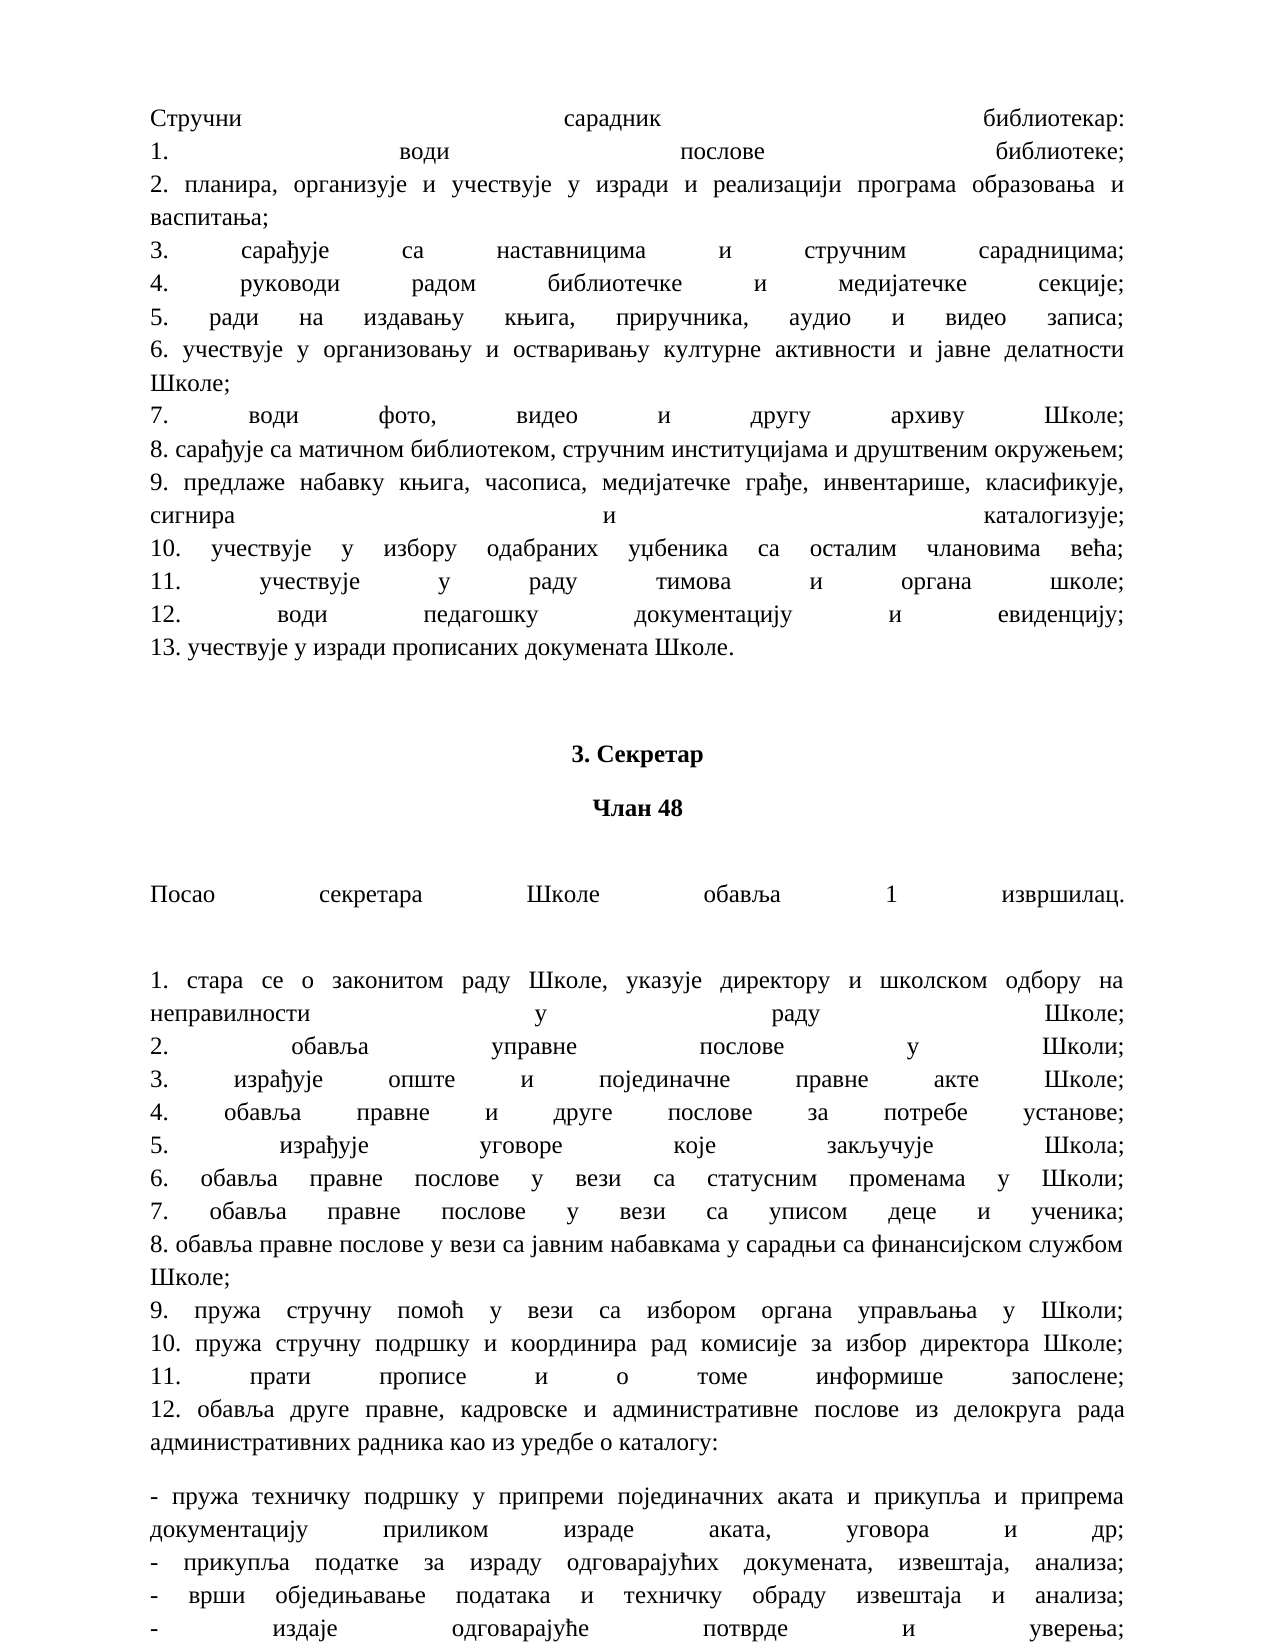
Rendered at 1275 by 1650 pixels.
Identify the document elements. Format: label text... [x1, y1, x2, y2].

text 1. стара се о законитом раду Школе, указује директору и школском одбору на неправилности у раду Школе; 2. обавља управне послове у Школи; 3. израђује опште и појединачне правне акте Школе; 4. обавља правне и друге послове за потребе установе; 5. израђује уговоре које закључује Школа; 6. обавља правне послове у вези са статусним променама у Школи; 7. обавља правне послове у вези са уписом деце и ученика; 8. обавља правне послове у вези са јавним набавкама у сарадњи са финансијском службом Школе; 9. пружа стручну помоћ у вези са избором органа управљања у Школи; 10. пружа стручну подршку и координира рад комисије за избор директора Школе; 11. прати прописе и о томе информише запослене; 12. обавља друге правне, кадровске и административне послове из делокруга рада административних радника као из уредбе о каталогу: [150, 965, 1125, 1456]
text 3. Секретар [150, 739, 1125, 768]
text Посао секретара Школе обавља 1 извршилац. [150, 879, 1125, 940]
text Члан 48 [150, 793, 1125, 854]
text Стручни сарадник библиотекар: 1. води послове библиотеке; 2. планира, организује и учествује у изради и реализацији програма образовања и васпитања; 3. сарађује са наставницима и стручним сарадницима; 4. руководи радом библиотечке и медијатечке секције; 5. ради на издавању књига, приручника, аудио и видео записа; 6. учествује у организовању и остваривању културне активности и јавне делатности Школе; 7. води фото, видео и другу архиву Школе; 8. сарађује са матичном библиотеком, стручним институцијама и друштвеним окружењем; 9. предлаже набавку књига, часописа, медијатечке грађе, инвентарише, класификује, сигнира и каталогизује; 10. учествује у избору одабраних уџбеника са осталим члановима већа; 11. учествује у раду тимова и органа школе; 12. води педагошку документацију и евиденцију; 13. учествује у изради прописаних докумената Школе. [150, 103, 1125, 661]
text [150, 1481, 1125, 1642]
